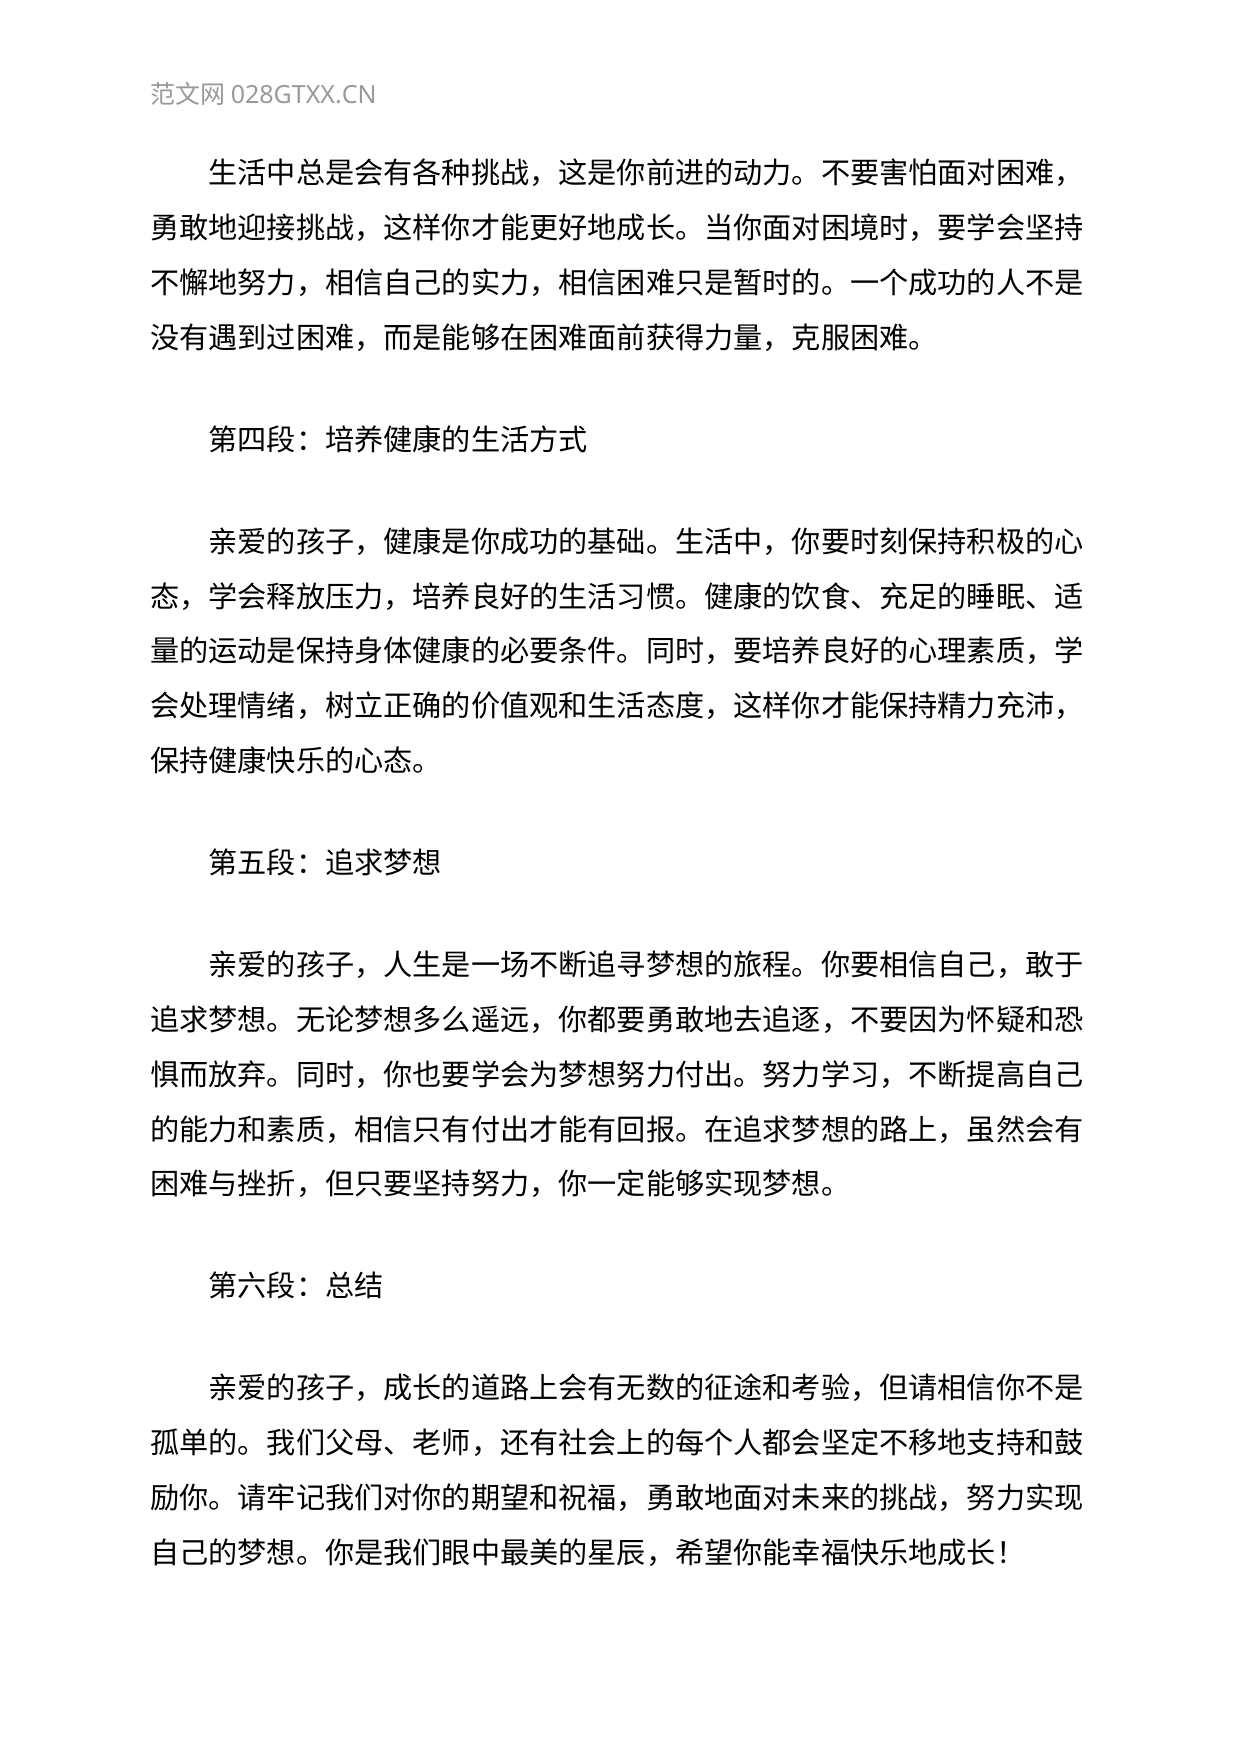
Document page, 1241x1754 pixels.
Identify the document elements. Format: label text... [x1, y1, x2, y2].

text 生活中总是会有各种挑战，这是你前进的动力。不要害怕面对困难，勇敢地迎接挑战，这样你才能更好地成长。当你面对困境时，要学会坚持不懈地努力，相信自己的实力，相信困难只是暂时的。一个成功的人不是没有遇到过困难，而是能够在困难面前获得力量，克服困难。 [150, 150, 1090, 357]
text 第四段：培养健康的生活方式 [150, 416, 1090, 459]
text 亲爱的孩子，健康是你成功的基础。生活中，你要时刻保持积极的心态，学会释放压力，培养良好的生活习惯。健康的饮食、充足的睡眠、适量的运动是保持身体健康的必要条件。同时，要培养良好的心理素质，学会处理情绪，树立正确的价值观和生活态度，这样你才能保持精力充沛，保持健康快乐的心态。 [150, 518, 1090, 780]
text 第五段：追求梦想 [150, 839, 1090, 882]
text 第六段：总结 [150, 1263, 1090, 1305]
text 亲爱的孩子，成长的道路上会有无数的征途和考验，但请相信你不是孤单的。我们父母、老师，还有社会上的每个人都会坚定不移地支持和鼓励你。请牢记我们对你的期望和祝福，勇敢地面对未来的挑战，努力实现自己的梦想。你是我们眼中最美的星辰，希望你能幸福快乐地成长！ [150, 1364, 1090, 1571]
text 亲爱的孩子，人生是一场不断追寻梦想的旅程。你要相信自己，敢于追求梦想。无论梦想多么遥远，你都要勇敢地去追逐，不要因为怀疑和恐惧而放弃。同时，你也要学会为梦想努力付出。努力学习，不断提高自己的能力和素质，相信只有付出才能有回报。在追求梦想的路上，虽然会有困难与挫折，但只要坚持努力，你一定能够实现梦想。 [150, 941, 1090, 1203]
